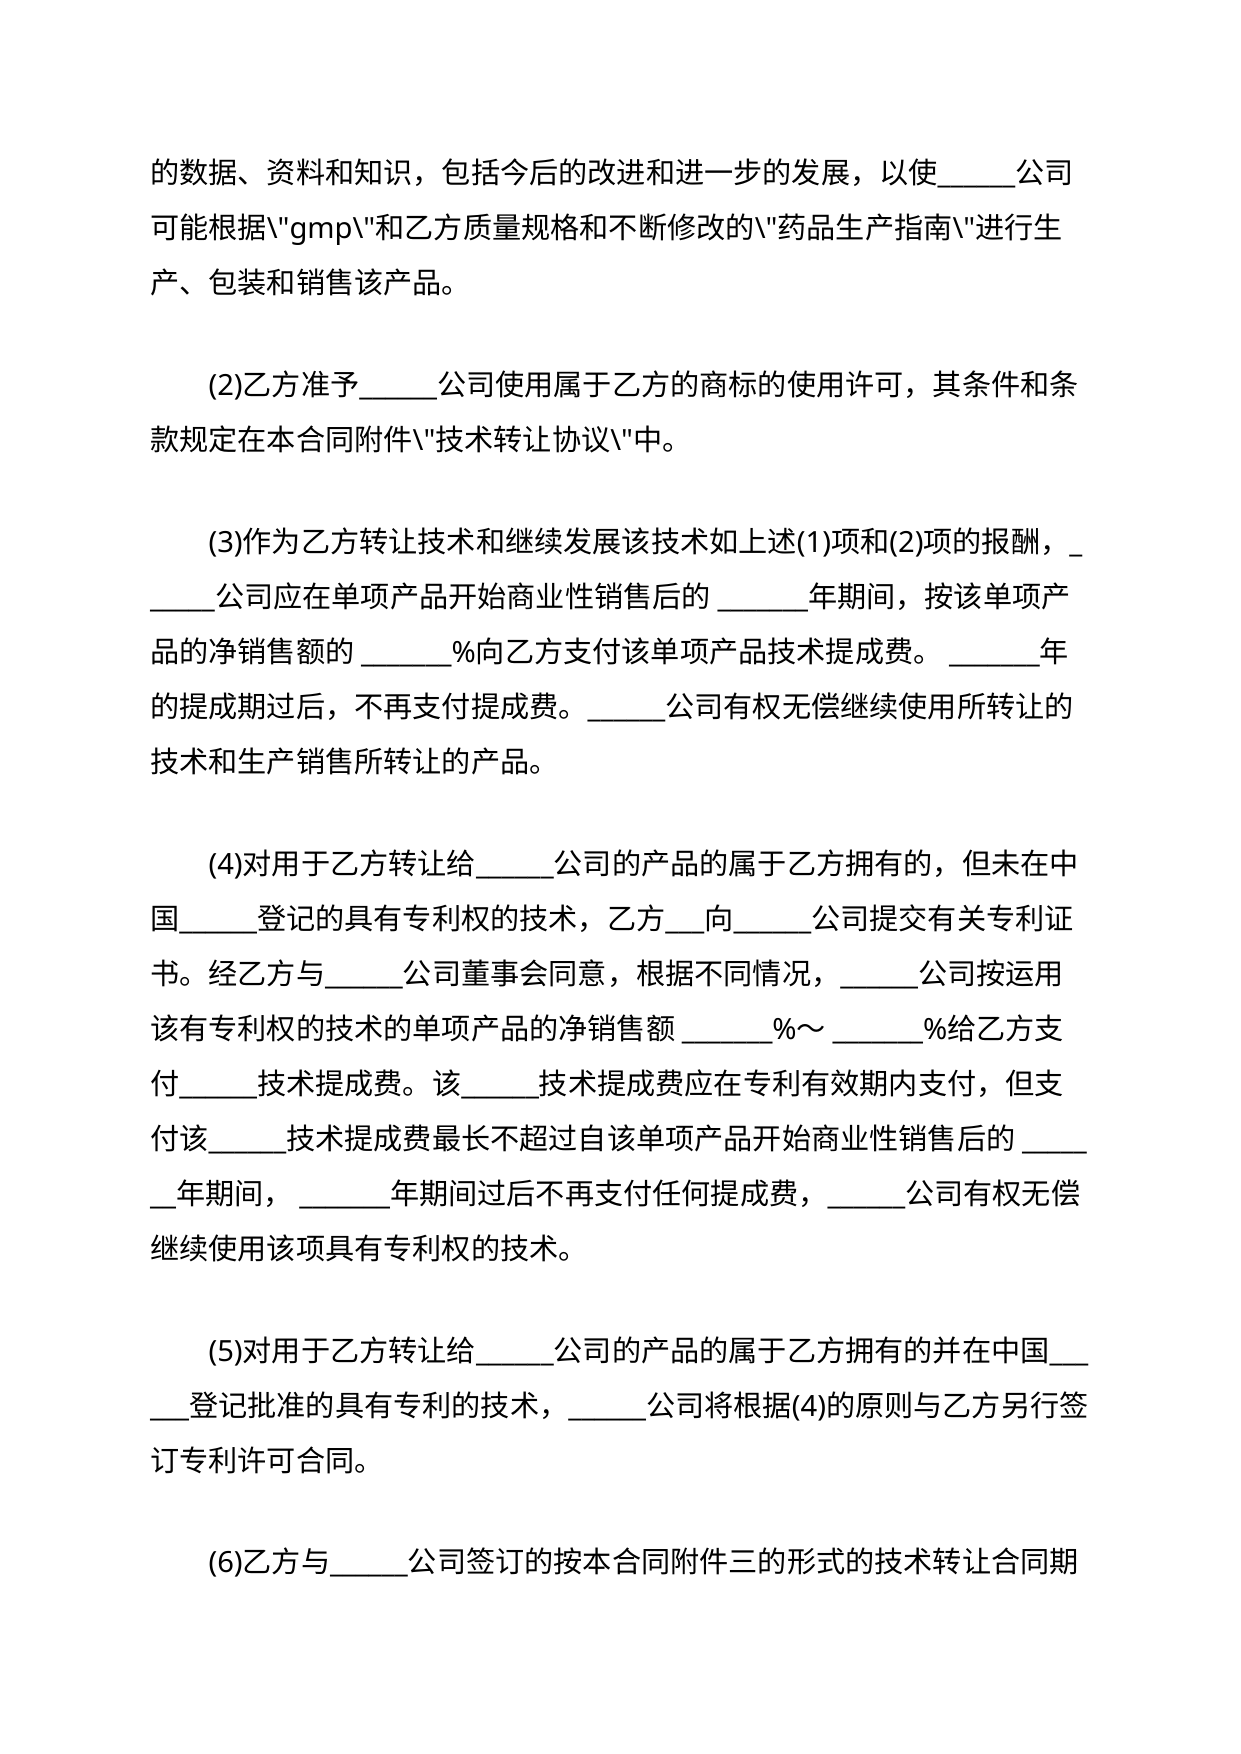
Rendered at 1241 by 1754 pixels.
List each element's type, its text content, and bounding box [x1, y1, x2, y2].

text (5)对用于乙方转让给______公司的产品的属于乙方拥有的并在中国______登记批准的具有专利的技术，______公司将根据(4)的原则与乙方另行签订专利许可合同。 [150, 1327, 1090, 1479]
text (3)作为乙方转让技术和继续发展该技术如上述(1)项和(2)项的报酬，______公司应在单项产品开始商业性销售后的 _______年期间，按该单项产品的净销售额的 _______%向乙方支付该单项产品技术提成费。 _______年的提成期过后，不再支付提成费。______公司有权无偿继续使用所转让的技术和生产销售所转让的产品。 [150, 519, 1090, 781]
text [150, 150, 1090, 302]
text (2)乙方准予______公司使用属于乙方的商标的使用许可，其条件和条款规定在本合同附件\"技术转让协议\"中。 [150, 362, 1090, 459]
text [150, 1539, 1090, 1581]
text (4)对用于乙方转让给______公司的产品的属于乙方拥有的，但未在中国______登记的具有专利权的技术，乙方___向______公司提交有关专利证书。经乙方与______公司董事会同意，根据不同情况，______公司按运用该有专利权的技术的单项产品的净销售额 _______%～ _______%给乙方支付______技术提成费。该______技术提成费应在专利有效期内支付，但支付该______技术提成费最长不超过自该单项产品开始商业性销售后的 _______年期间， _______年期间过后不再支付任何提成费，______公司有权无偿继续使用该项具有专利权的技术。 [150, 841, 1090, 1268]
